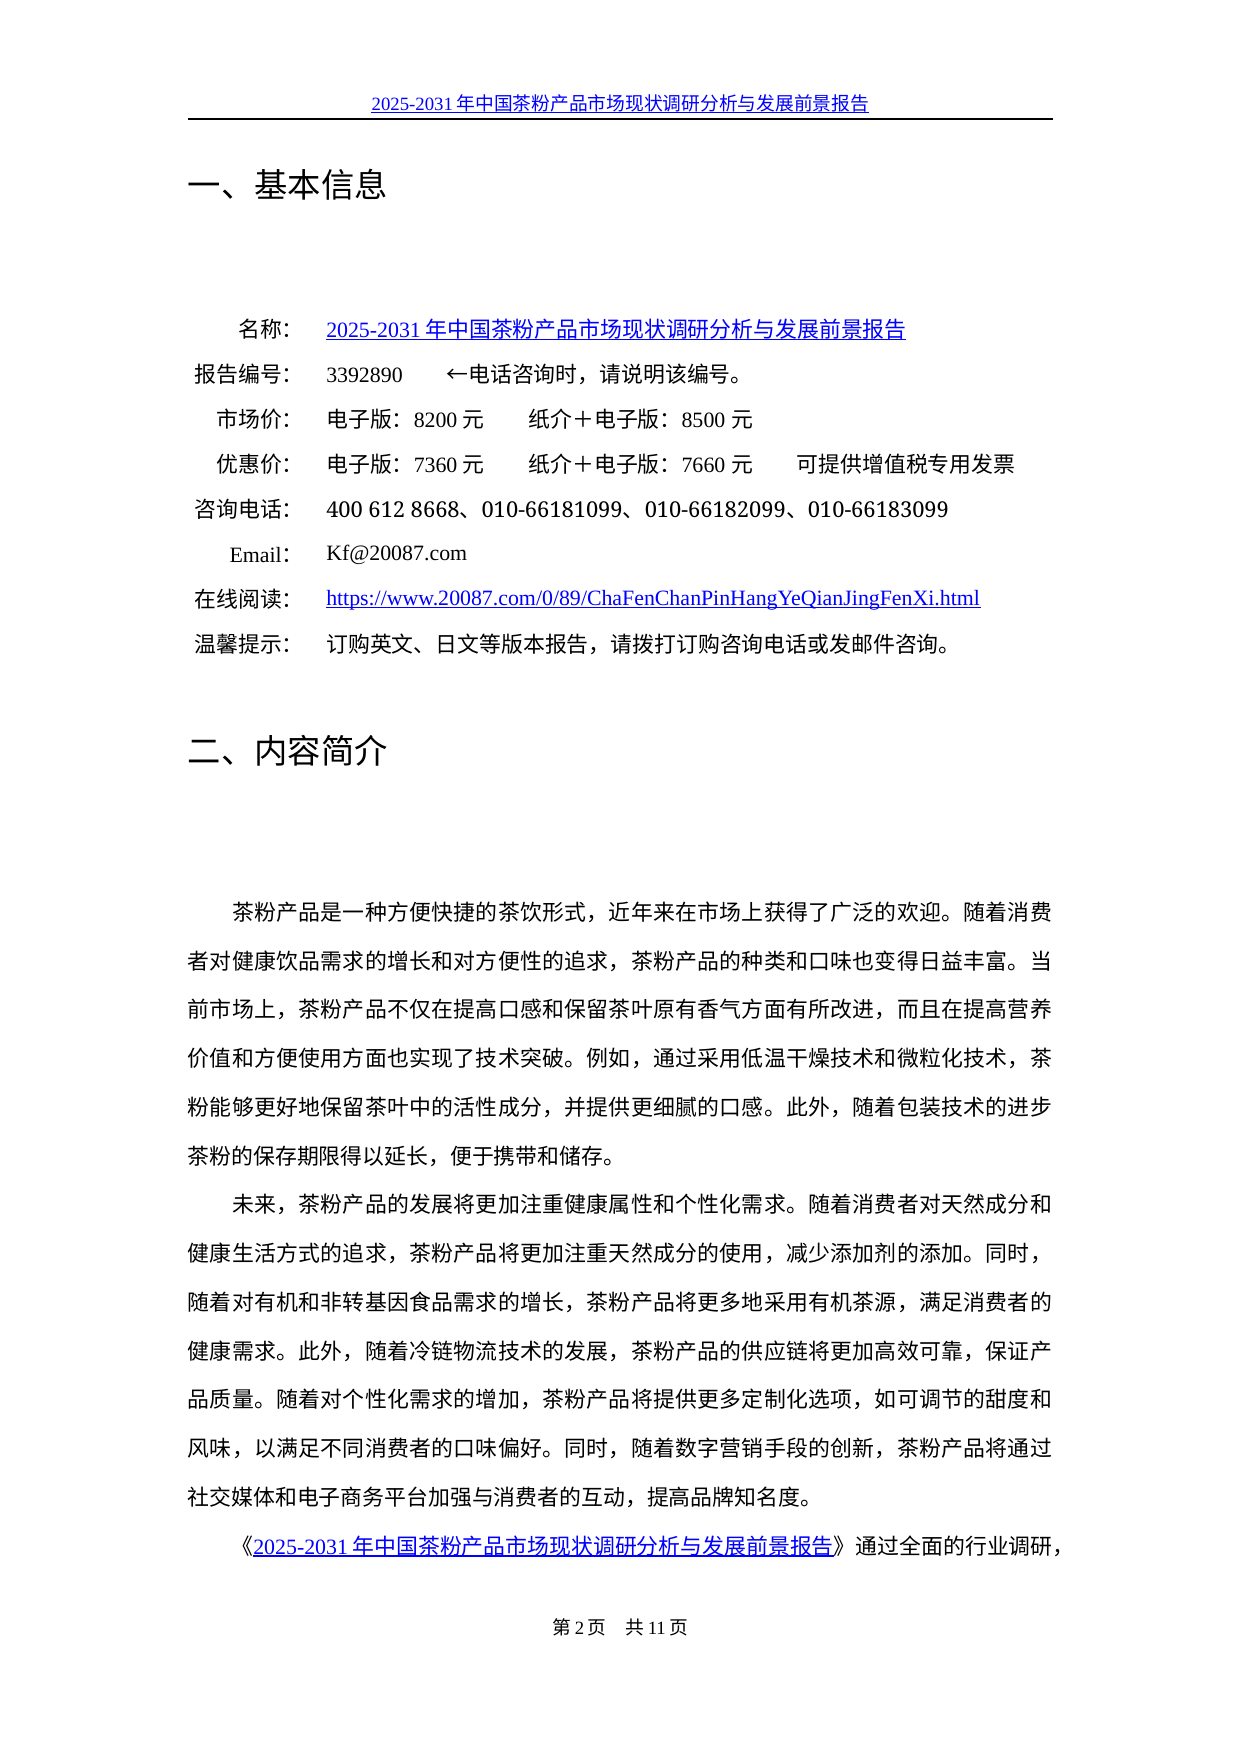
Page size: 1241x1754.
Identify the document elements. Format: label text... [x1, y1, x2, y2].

table_cell 在线阅读： [167, 582, 315, 627]
table_cell 订购英文、日文等版本报告，请拨打订购咨询电话或发邮件咨询。 [315, 627, 1073, 672]
table_cell Kf@20087.com [315, 537, 1073, 582]
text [187, 894, 1053, 1561]
table_cell 优惠价： [167, 447, 315, 492]
title 一、基本信息 [187, 150, 1053, 215]
table_cell 400 612 8668、010-66181099、010-66182099、010-66183099 [315, 492, 1073, 537]
table_cell 电子版：8200 元 纸介＋电子版：8500 元 [315, 402, 1073, 447]
table_cell 市场价： [167, 402, 315, 447]
table_cell Email： [167, 537, 315, 582]
table_cell 电子版：7360 元 纸介＋电子版：7660 元 可提供增值税专用发票 [315, 447, 1073, 492]
table_header 名称： [167, 312, 315, 357]
table_cell 3392890 ←电话咨询时，请说明该编号。 [315, 357, 1073, 402]
table_cell 温馨提示： [167, 627, 315, 672]
table_cell 咨询电话： [167, 492, 315, 537]
title 二、内容简介 [187, 717, 1053, 782]
table_cell 报告编号： [167, 357, 315, 402]
table_header 2025-2031年中国茶粉产品市场现状调研分析与发展前景报告 [315, 312, 1073, 357]
table_cell [315, 582, 1073, 627]
